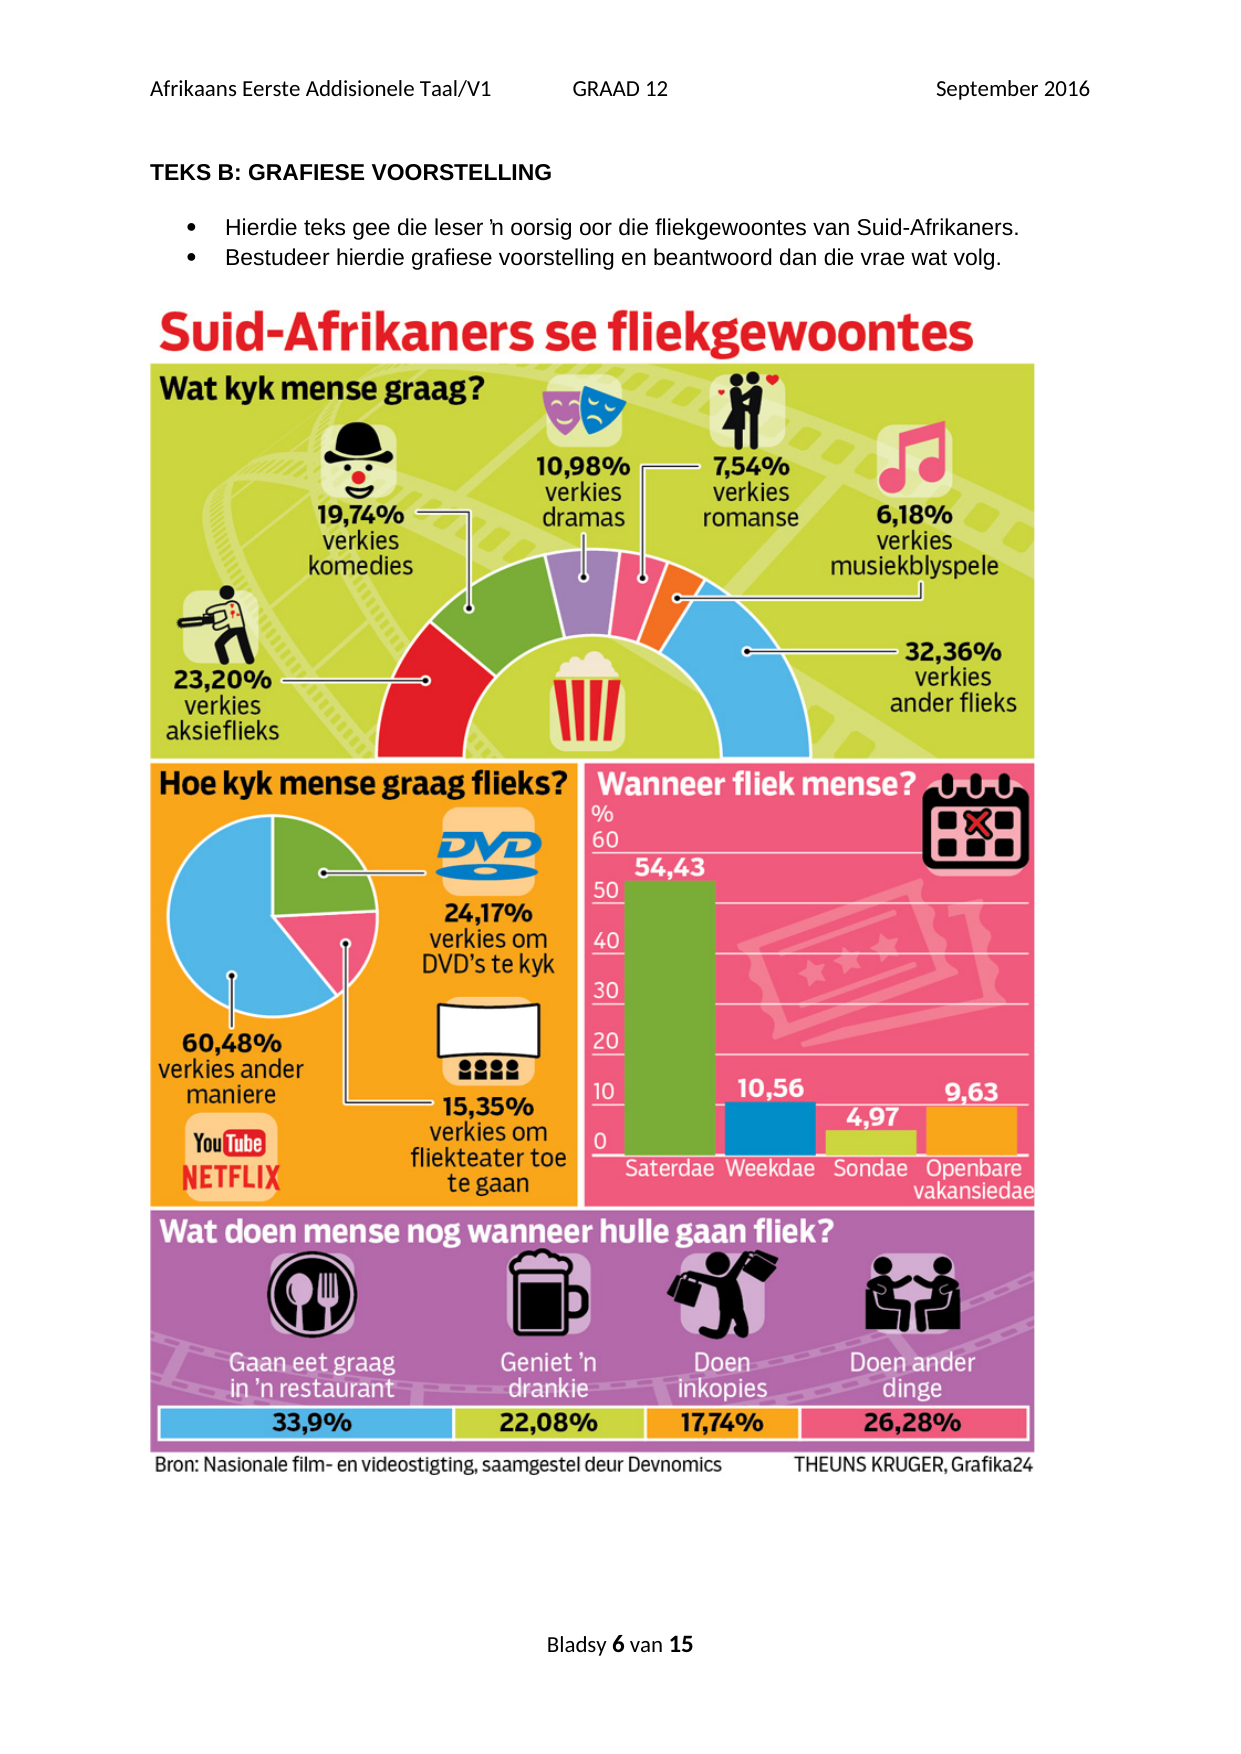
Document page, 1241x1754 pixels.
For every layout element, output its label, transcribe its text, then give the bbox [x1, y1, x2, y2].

picture [150, 303, 1035, 1476]
list Hierdie teks gee die leser ŉ oorsig oor die fliekgewoontes van Suid-Afrikaners. [187, 214, 1090, 241]
list Bestudeer hierdie grafiese voorstelling en beantwoord dan die vrae wat volg. [187, 244, 1090, 271]
text TEKS B: GRAFIESE VOORSTELLING [150, 150, 1090, 185]
